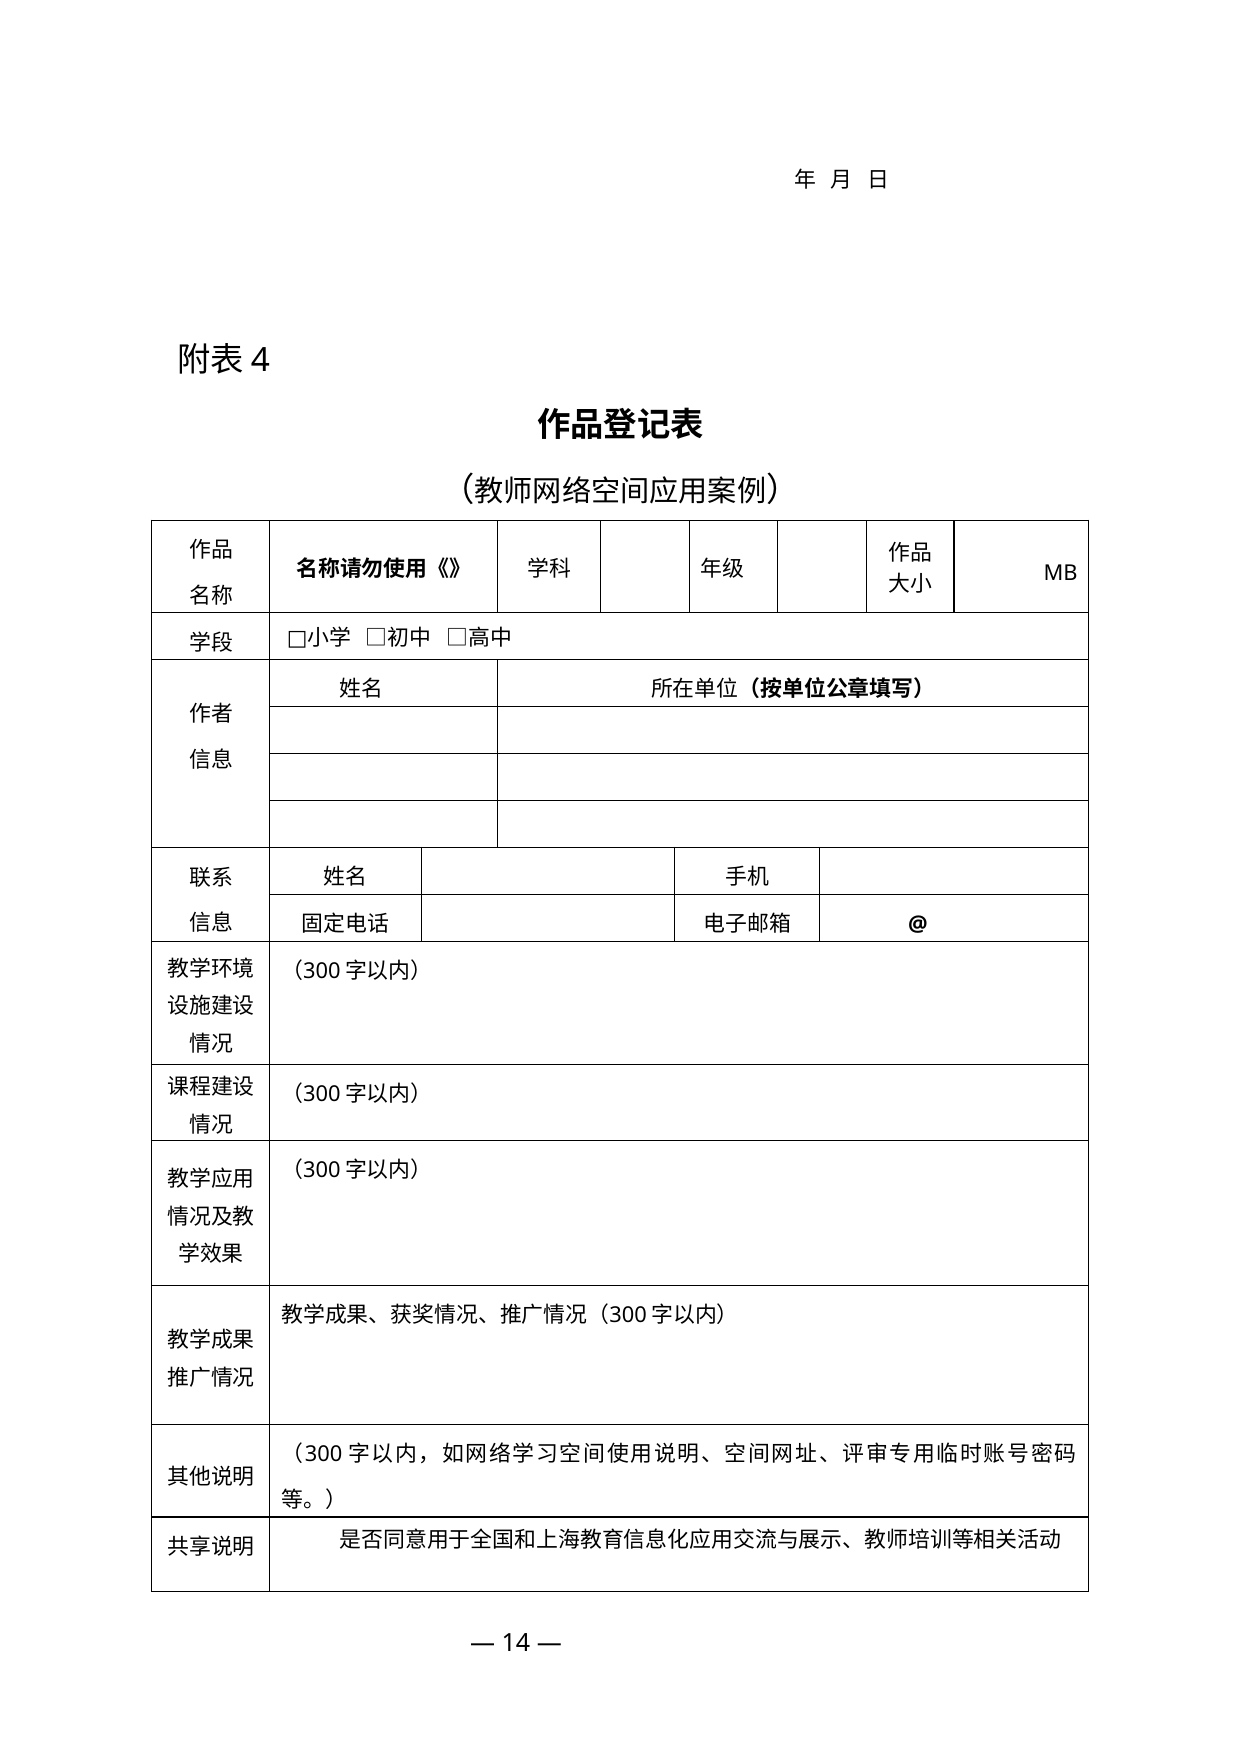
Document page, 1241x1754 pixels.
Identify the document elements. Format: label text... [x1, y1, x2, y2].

table_cell [498, 801, 1088, 847]
table_cell @ [820, 895, 1088, 941]
text 附表4 [177, 324, 1063, 389]
table_cell [270, 707, 497, 753]
table_cell （300字以内） [270, 1065, 1088, 1140]
table_header 作品 名称 [152, 521, 269, 612]
table_cell 学段 [152, 613, 269, 659]
table_cell 其他说明 [152, 1425, 269, 1516]
table_header MB [955, 521, 1088, 612]
table_cell 课程建设情况 [152, 1065, 269, 1140]
table_cell [498, 707, 1088, 753]
table_cell [820, 848, 1088, 893]
table_cell 姓名 [270, 660, 497, 706]
table_cell 作者 信息 [152, 660, 269, 847]
text 作品登记表 [177, 389, 1063, 454]
table_cell [422, 848, 674, 893]
table_cell 教学成果推广情况 [152, 1286, 269, 1424]
table_header 名称请勿使用《》 [270, 521, 497, 612]
table_cell 姓名 [270, 848, 421, 893]
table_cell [270, 1518, 1088, 1591]
table_cell （300字以内，如网络学习空间使用说明、空间网址、评审专用临时账号密码等。） [270, 1425, 1088, 1516]
table_cell （300字以内） [270, 1141, 1088, 1285]
table_cell 固定电话 [270, 895, 421, 941]
table_header 学科 [498, 521, 600, 612]
table_cell 电子邮箱 [675, 895, 819, 941]
table_cell [270, 754, 497, 800]
table_header 年级 [690, 521, 777, 612]
table_cell （300字以内） [270, 942, 1088, 1064]
text （教师网络空间应用案例） [177, 454, 1063, 519]
table_cell □小学 □初中 □高中 [270, 613, 1088, 659]
table_cell 教学成果、获奖情况、推广情况（300字以内） [270, 1286, 1088, 1424]
table_cell 联系 信息 [152, 848, 269, 941]
table_cell [422, 895, 674, 941]
table_header [778, 521, 866, 612]
table_cell 教学环境设施建设 情况 [152, 942, 269, 1064]
table_cell [270, 801, 497, 847]
table_cell [498, 754, 1088, 800]
table_cell 所在单位（按单位公章填写） [498, 660, 1088, 706]
table_cell 共享说明 [152, 1518, 269, 1591]
table_cell 教学应用情况及教学效果 [152, 1141, 269, 1285]
text 年 月 日 [177, 162, 1063, 194]
table_header [601, 521, 689, 612]
table_cell 手机 [675, 848, 819, 893]
table_header 作品大小 [867, 521, 953, 612]
